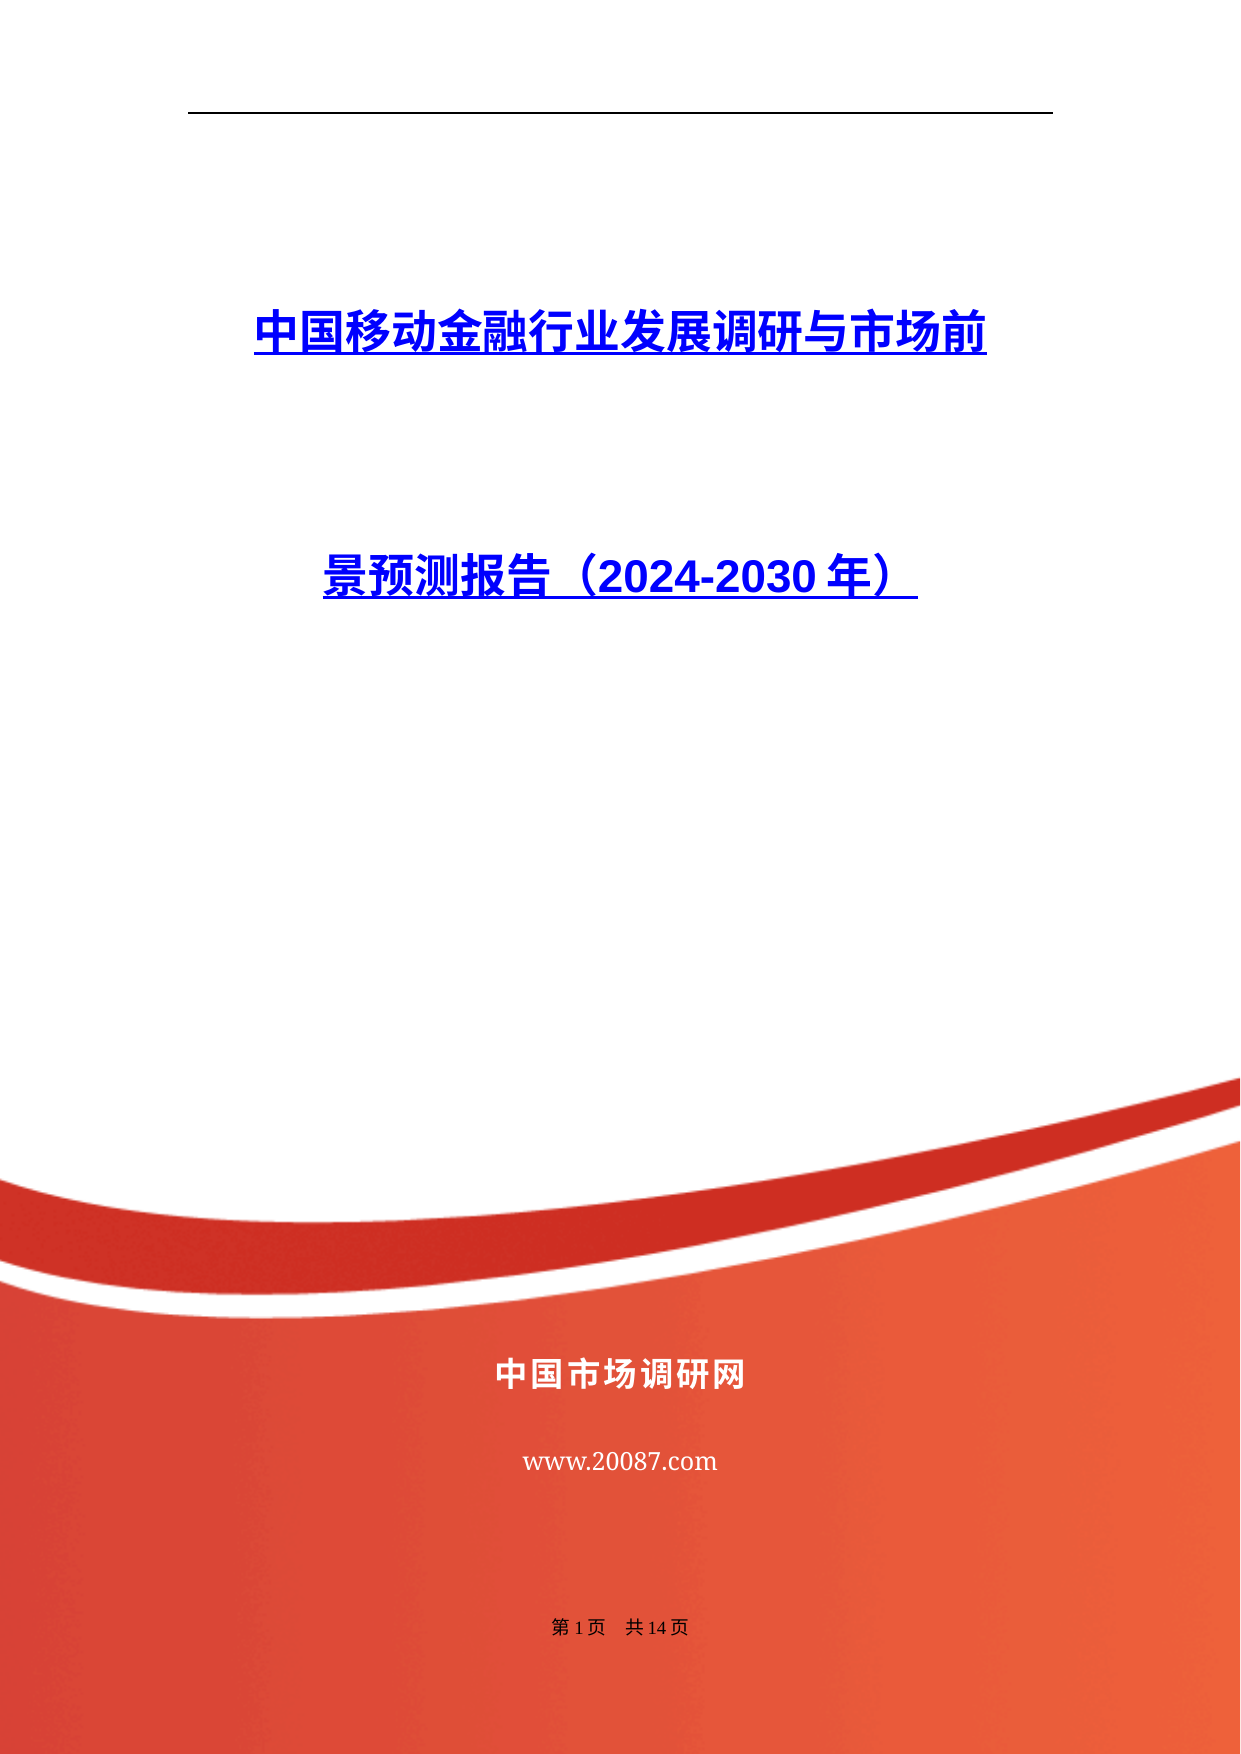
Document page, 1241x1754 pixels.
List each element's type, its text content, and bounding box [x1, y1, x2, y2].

picture [0, 1006, 1241, 1754]
text www.20087.com [187, 1428, 1053, 1493]
subtitle 中国市场调研网 [187, 1339, 1053, 1404]
table_header 中国移动金融行业发展调研与市场前景预测报告（2024-2030年） [188, 207, 1053, 773]
